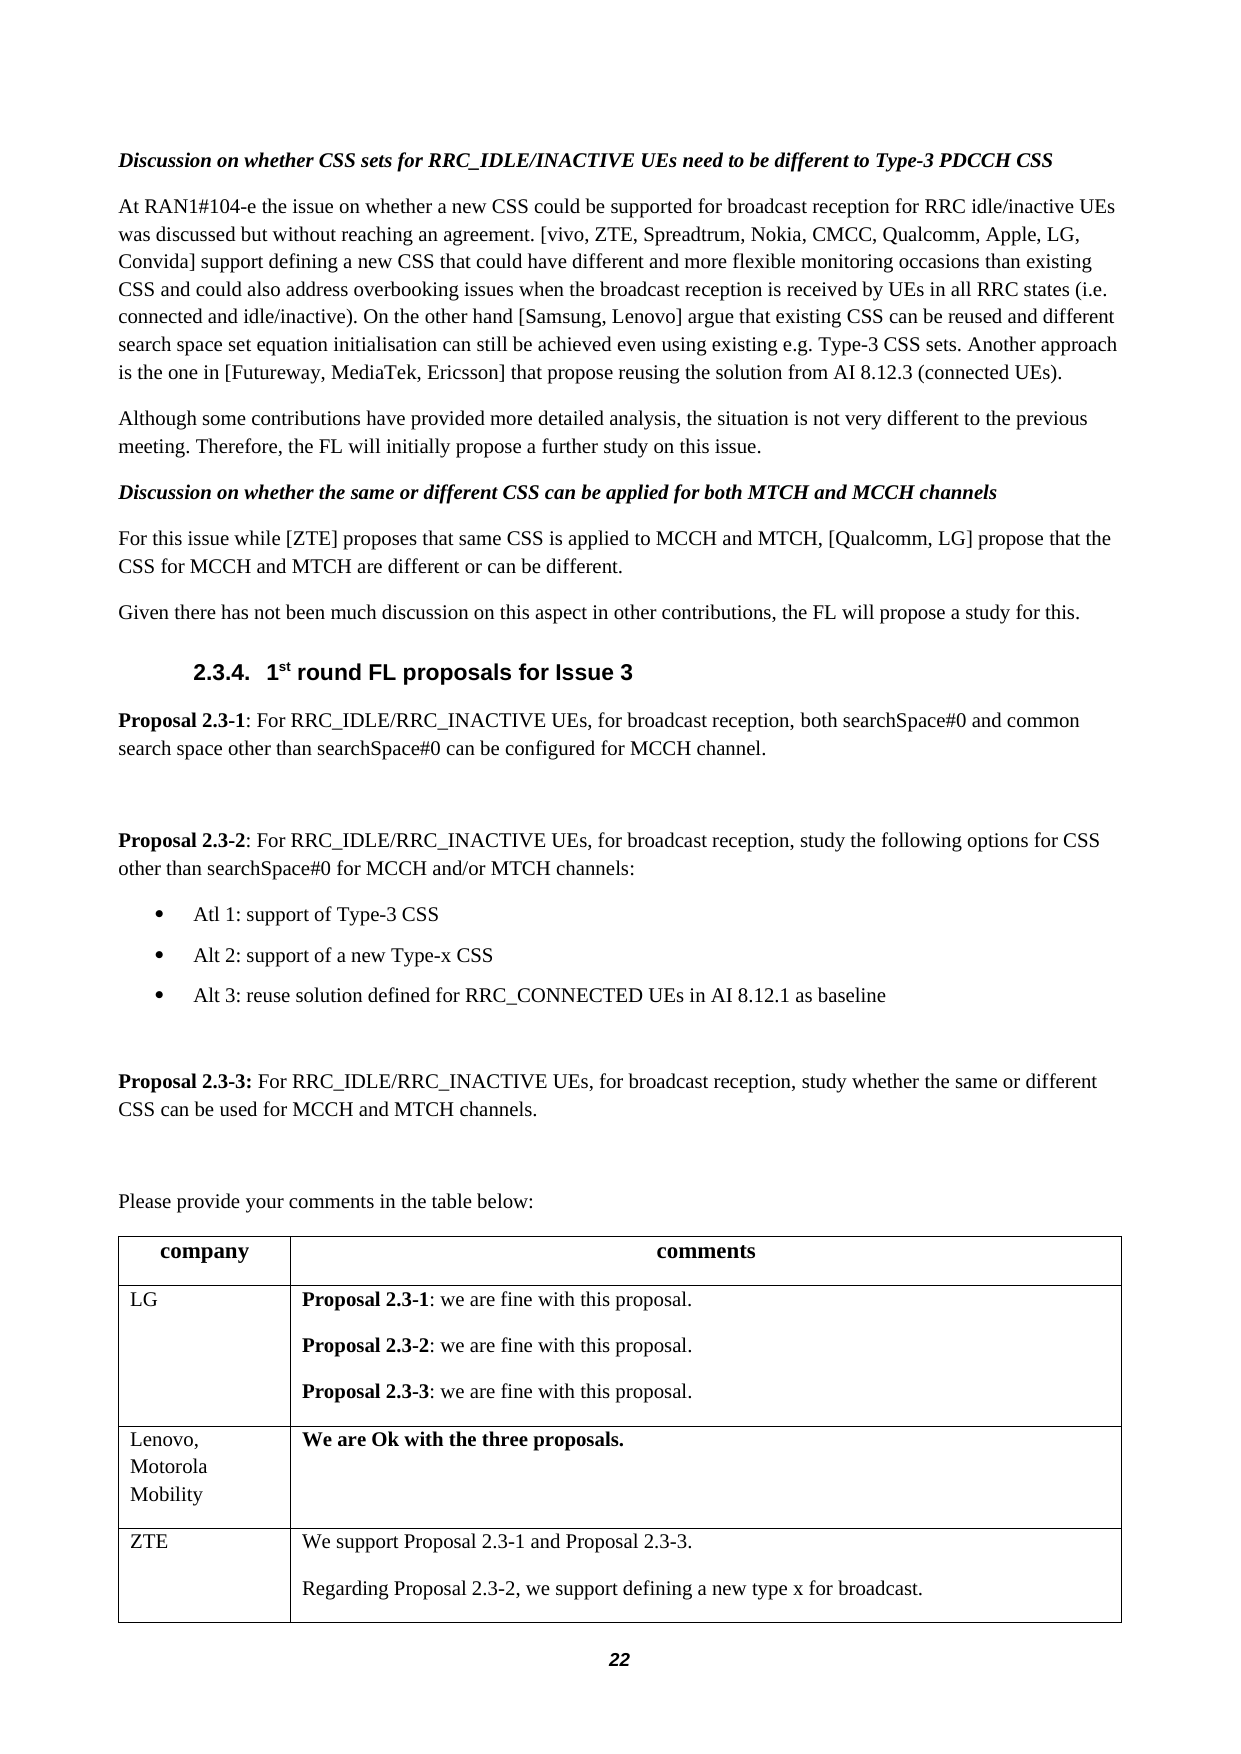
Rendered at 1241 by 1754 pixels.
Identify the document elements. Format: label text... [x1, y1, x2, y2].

text Please provide your comments in the table below: [118, 1189, 1122, 1213]
text Proposal 2.3-2: For RRC_IDLE/RRC_INACTIVE UEs, for broadcast reception, study the following options for CSS other than searchSpace#0 for MCCH and/or MTCH channels: [118, 828, 1122, 880]
table_cell LG [119, 1286, 290, 1426]
text Although some contributions have provided more detailed analysis, the situation is not very different to the previous meeting. Therefore, the FL will initially propose a further study on this issue. [118, 406, 1122, 458]
table_header company [119, 1237, 290, 1285]
text Proposal 2.3-1: For RRC_IDLE/RRC_INACTIVE UEs, for broadcast reception, both searchSpace#0 and common search space other than searchSpace#0 can be configured for MCCH channel. [118, 708, 1122, 760]
text Proposal 2.3-3: For RRC_IDLE/RRC_INACTIVE UEs, for broadcast reception, study whether the same or different CSS can be used for MCCH and MTCH channels. [118, 1069, 1122, 1121]
table_cell Proposal 2.3-1: we are fine with this proposal. Proposal 2.3-2: we are fine with this proposal. Proposal 2.3-3: we are fine with this proposal. [291, 1286, 1121, 1426]
table_header comments [291, 1237, 1121, 1285]
subtitle 1st round FL proposals for Issue 3 [193, 659, 1122, 686]
list Alt 3: reuse solution defined for RRC_CONNECTED UEs in AI 8.12.1 as baseline [156, 983, 1122, 1007]
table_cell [291, 1529, 1121, 1622]
text At RAN1#104-e the issue on whether a new CSS could be supported for broadcast reception for RRC idle/inactive UEs was discussed but without reaching an agreement. [vivo, ZTE, Spreadtrum, Nokia, CMCC, Qualcomm, Apple, LG, Convida] support defining a new CSS that could have different and more flexible monitoring occasions than existing CSS and could also address overbooking issues when the broadcast reception is received by UEs in all RRC states (i.e. connected and idle/inactive). On the other hand [Samsung, Lenovo] argue that existing CSS can be reused and different search space set equation initialisation can still be achieved even using existing e.g. Type-3 CSS sets. Another approach is the one in [Futureway, MediaTek, Ericsson] that propose reusing the solution from AI 8.12.3 (connected UEs). [118, 194, 1122, 384]
text Discussion on whether the same or different CSS can be applied for both MTCH and MCCH channels [118, 480, 1122, 504]
table_cell We are Ok with the three proposals. [291, 1427, 1121, 1528]
text Given there has not been much discussion on this aspect in other contributions, the FL will propose a study for this. [118, 600, 1122, 624]
table_cell Lenovo, Motorola Mobility [119, 1427, 290, 1528]
text Discussion on whether CSS sets for RRC_IDLE/INACTIVE UEs need to be different to Type-3 PDCCH CSS [118, 148, 1122, 172]
list Alt 2: support of a new Type-x CSS [156, 942, 1122, 967]
table_cell ZTE [119, 1529, 290, 1622]
list Atl 1: support of Type-3 CSS [156, 902, 1122, 926]
text For this issue while [ZTE] proposes that same CSS is applied to MCCH and MTCH, [Qualcomm, LG] propose that the CSS for MCCH and MTCH are different or can be different. [118, 526, 1122, 578]
